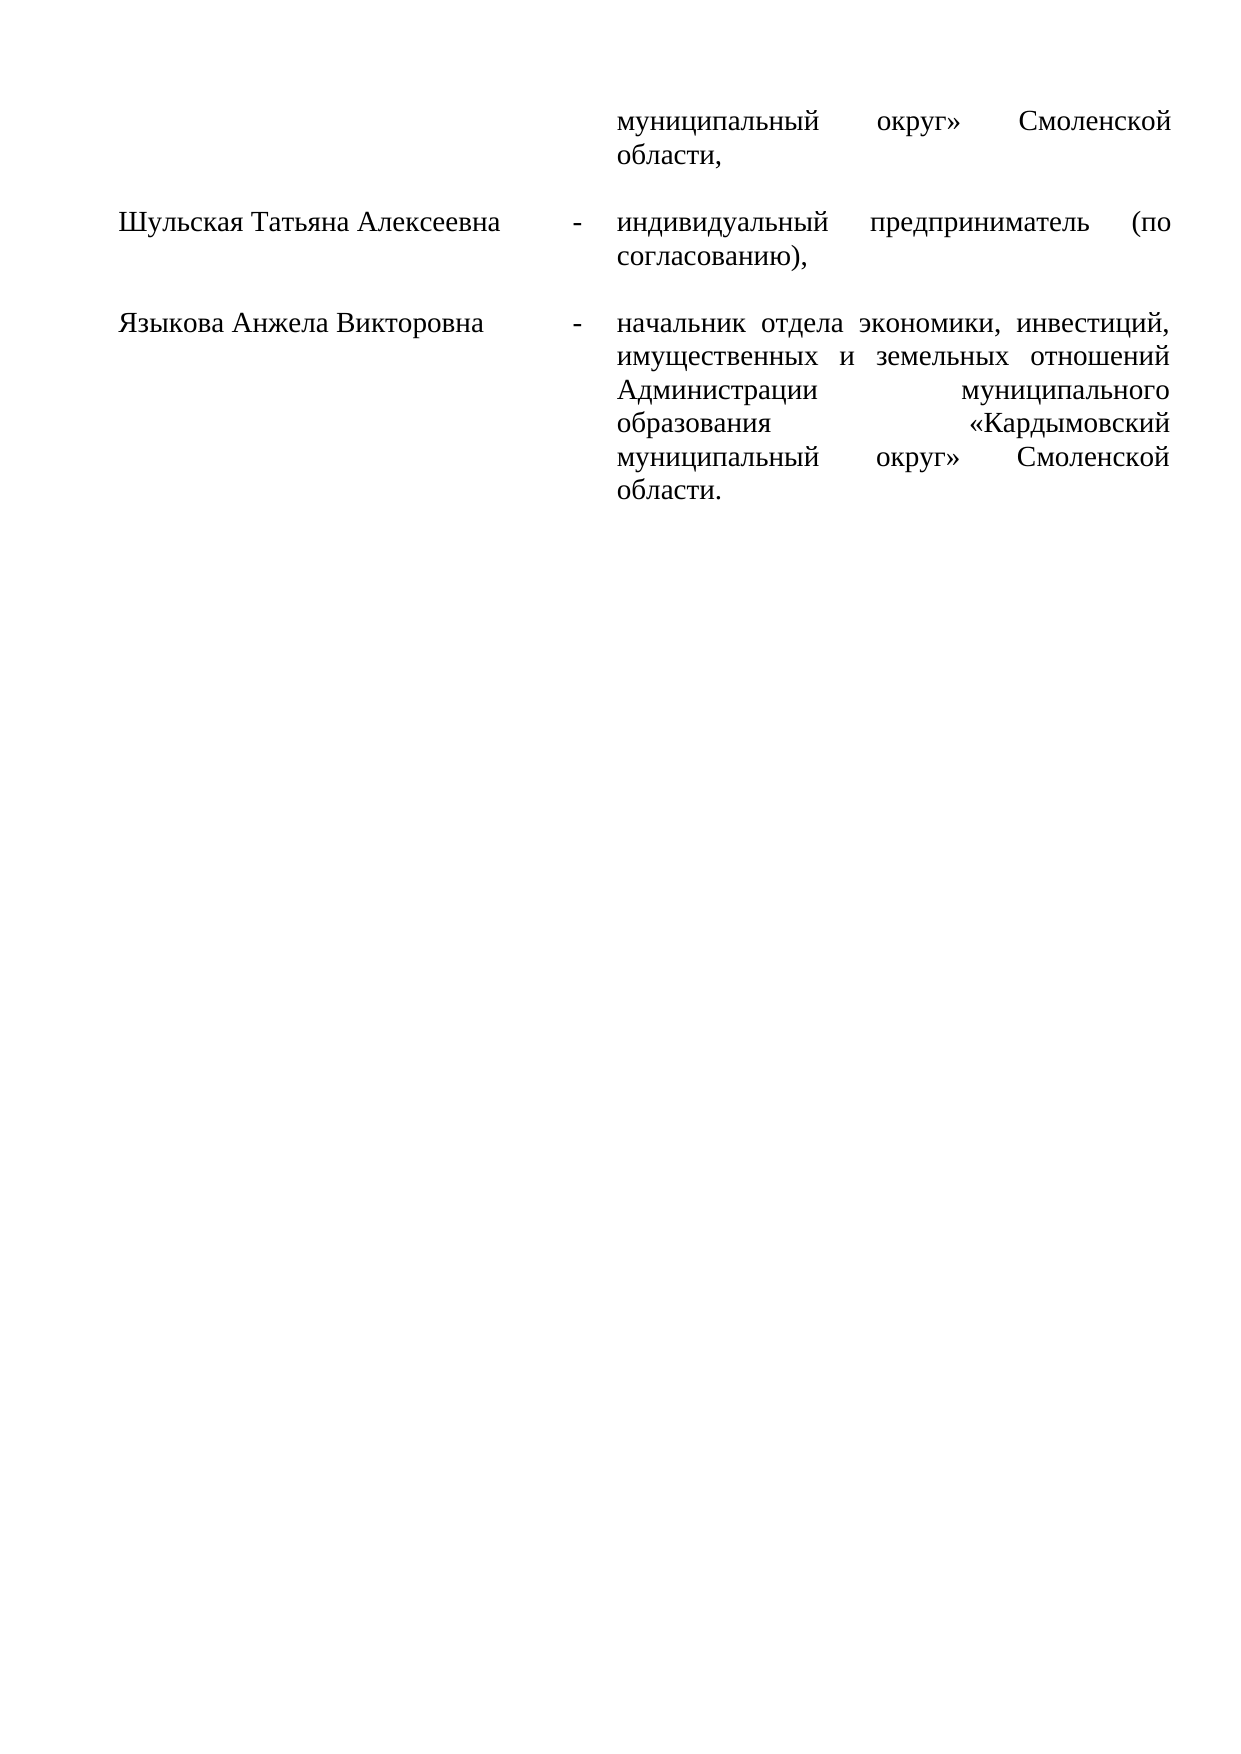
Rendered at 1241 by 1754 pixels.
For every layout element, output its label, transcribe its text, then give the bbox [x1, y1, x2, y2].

table_cell - - - - - - - [561, 104, 605, 506]
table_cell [107, 104, 561, 506]
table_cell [605, 104, 1181, 506]
